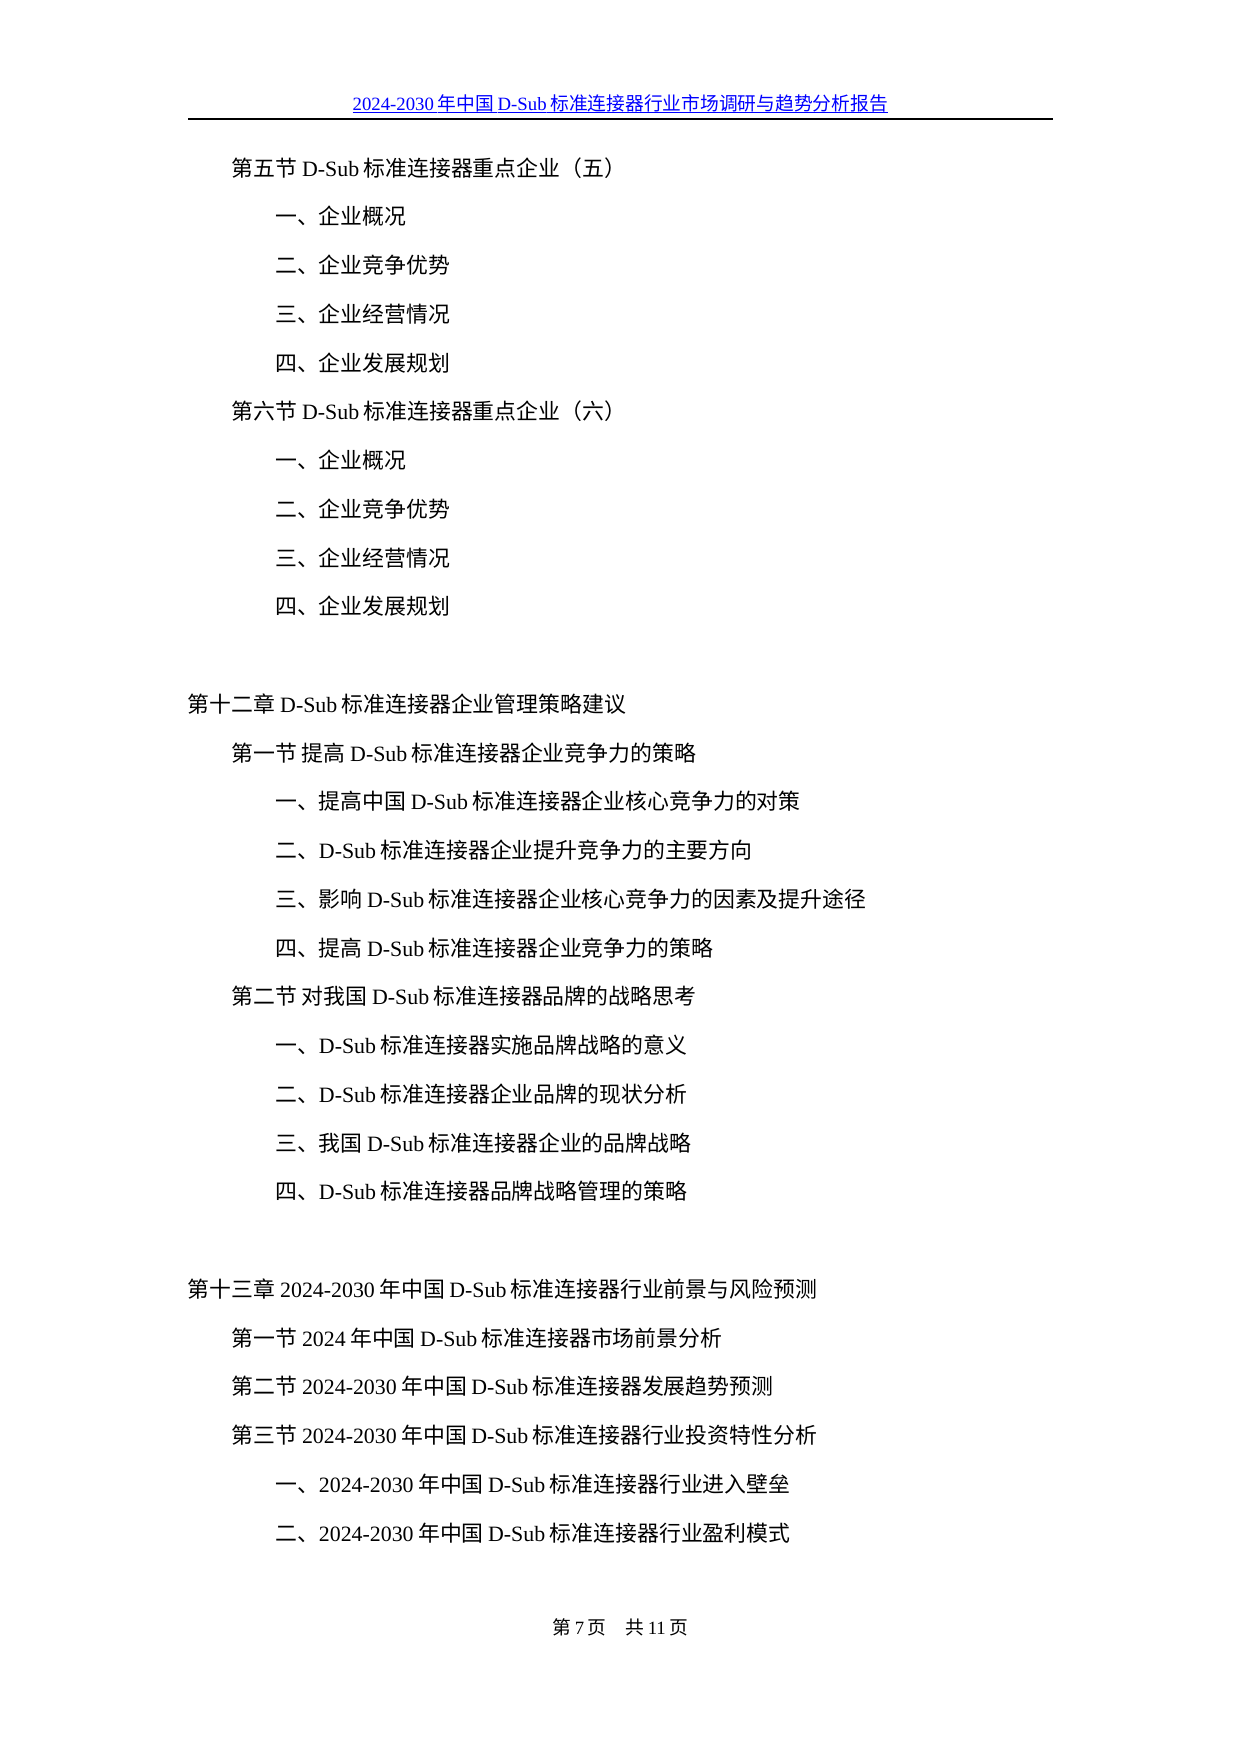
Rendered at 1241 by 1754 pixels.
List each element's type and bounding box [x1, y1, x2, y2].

text [187, 150, 1053, 1548]
